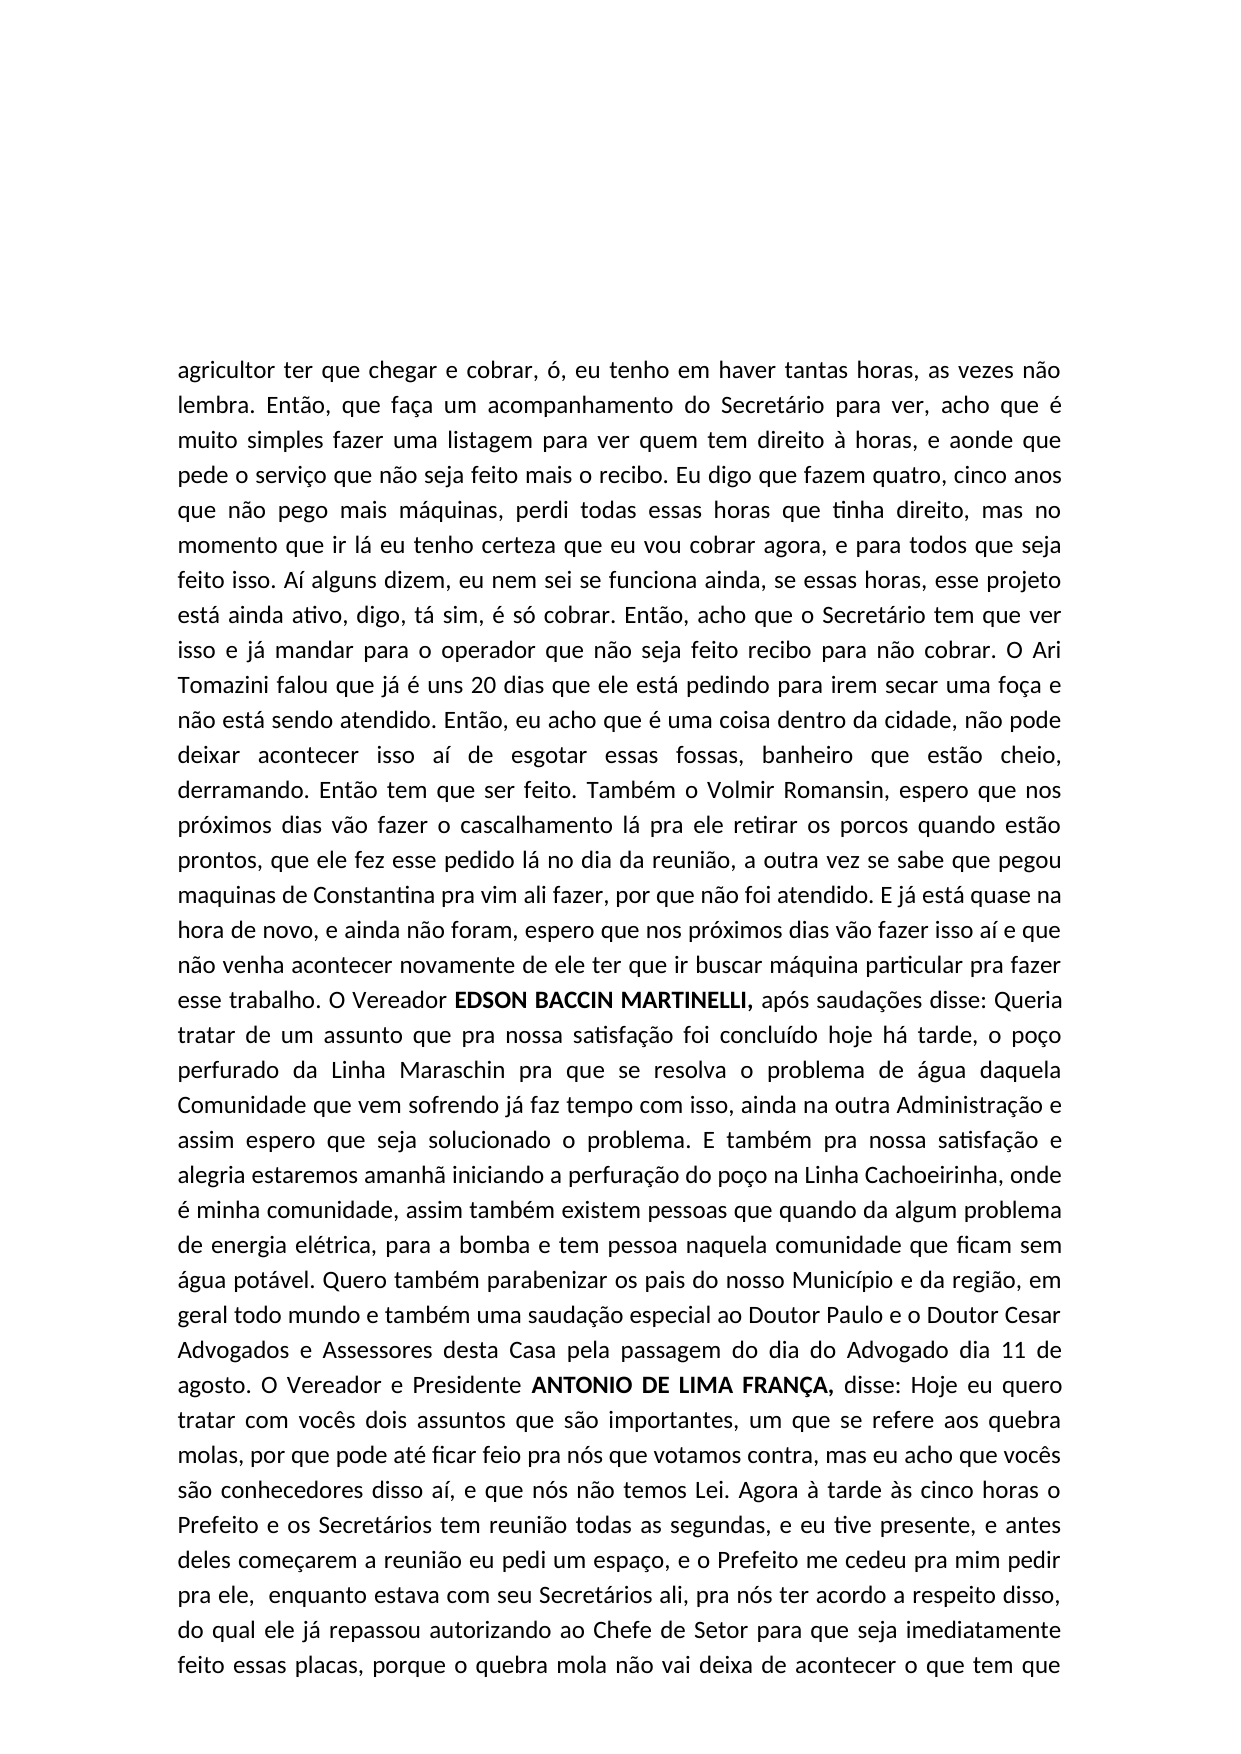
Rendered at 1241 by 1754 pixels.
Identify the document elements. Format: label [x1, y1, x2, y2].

text [177, 354, 1063, 1680]
